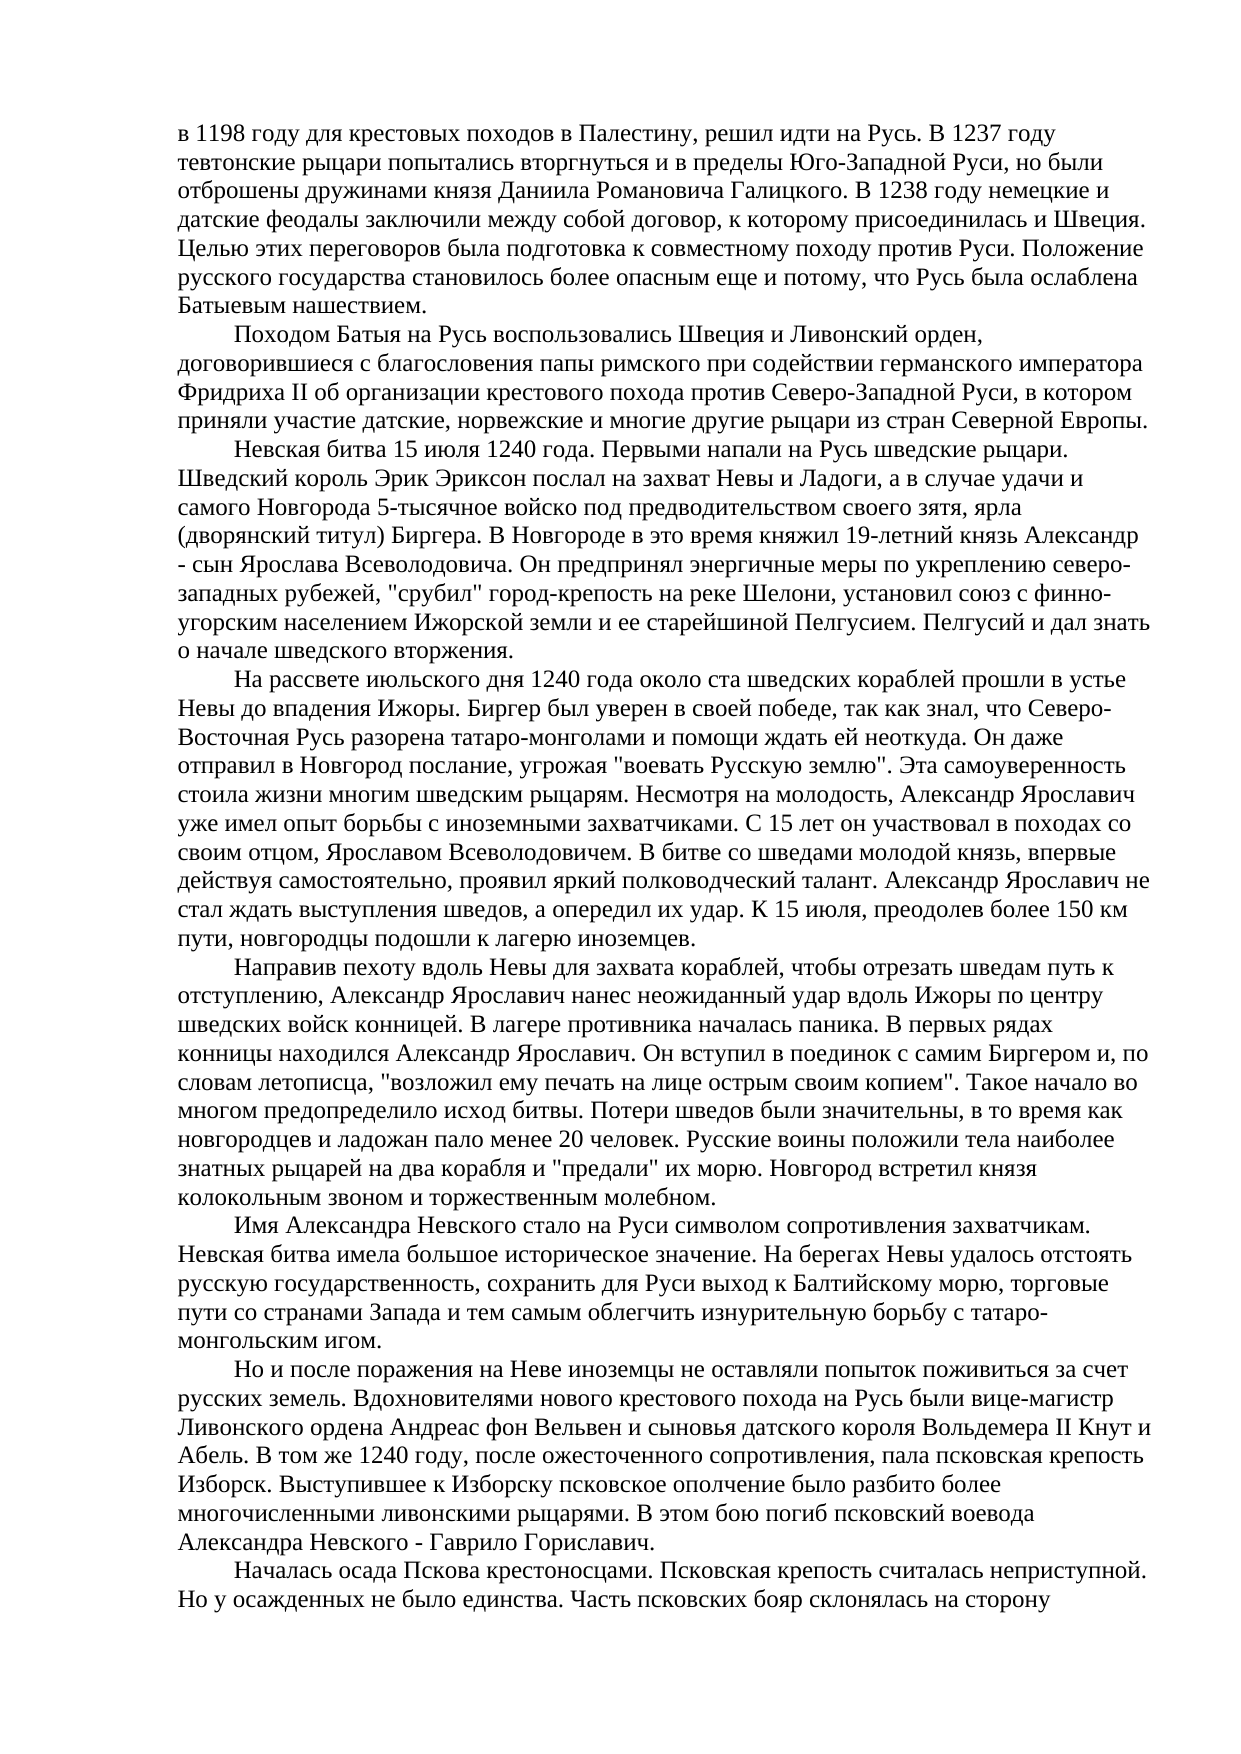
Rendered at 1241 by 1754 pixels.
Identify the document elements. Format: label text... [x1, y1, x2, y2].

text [177, 1556, 1152, 1613]
text Невская битва 15 июля 1240 года. Первыми напали на Русь шведские рыцари. Шведский король Эрик Эриксон послал на захват Невы и Ладоги, а в случае удачи и самого Новгорода 5-тысячное войско под предводительством своего зятя, ярла (дворянский титул) Биргера. В Новгороде в это время княжил 19-летний князь Александр - сын Ярослава Всеволодовича. Он предпринял энергичные меры по укреплению северо-западных рубежей, "срубил" город-крепость на реке Шелони, установил союз с финно-угорским населением Ижорской земли и ее старейшиной Пелгусием. Пелгусий и дал знать о начале шведского вторжения. [177, 434, 1152, 664]
text Направив пехоту вдоль Невы для захвата кораблей, чтобы отрезать шведам путь к отступлению, Александр Ярославич нанес неожиданный удар вдоль Ижоры по центру шведских войск конницей. В лагере противника началась паника. В первых рядах конницы находился Александр Ярославич. Он вступил в поединок с самим Биргером и, по словам летописца, "возложил ему печать на лице острым своим копием". Такое начало во многом предопределило исход битвы. Потери шведов были значительны, в то время как новгородцев и ладожан пало менее 20 человек. Русские воины положили тела наиболее знатных рыцарей на два корабля и "предали" их морю. Новгород встретил князя колокольным звоном и торжественным молебном. [177, 952, 1152, 1211]
text Имя Александра Невского стало на Руси символом сопротивления захватчикам. Невская битва имела большое историческое значение. На берегах Невы удалось отстоять русскую государственность, сохранить для Руси выход к Балтийскому морю, торговые пути со странами Запада и тем самым облегчить изнурительную борьбу с татаро-монгольским игом. [177, 1211, 1152, 1354]
text Походом Батыя на Русь воспользовались Швеция и Ливонский орден, договорившиеся с благословения папы римского при содействии германского императора Фридриха II об организации крестового похода против Северо-Западной Руси, в котором приняли участие датские, норвежские и многие другие рыцари из стран Северной Европы. [177, 319, 1152, 434]
text На рассвете июльского дня 1240 года около ста шведских кораблей прошли в устье Невы до впадения Ижоры. Биргер был уверен в своей победе, так как знал, что Северо-Восточная Русь разорена татаро-монголами и помощи ждать ей неоткуда. Он даже отправил в Новгород послание, угрожая "воевать Русскую землю". Эта самоуверенность стоила жизни многим шведским рыцарям. Несмотря на молодость, Александр Ярославич уже имел опыт борьбы с иноземными захватчиками. С 15 лет он участвовал в походах со своим отцом, Ярославом Всеволодовичем. В битве со шведами молодой князь, впервые действуя самостоятельно, проявил яркий полководческий талант. Александр Ярославич не стал ждать выступления шведов, а опередил их удар. К 15 июля, преодолев более 150 км пути, новгородцы подошли к лагерю иноземцев. [177, 664, 1152, 952]
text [177, 118, 1152, 319]
text Но и после поражения на Неве иноземцы не оставляли попыток поживиться за счет русских земель. Вдохновителями нового крестового похода на Русь были вице-магистр Ливонского ордена Андреас фон Вельвен и сыновья датского короля Вольдемера II Кнут и Абель. В том же 1240 году, после ожесточенного сопротивления, пала псковская крепость Изборск. Выступившее к Изборску псковское ополчение было разбито более многочисленными ливонскими рыцарями. В этом бою погиб псковский воевода Александра Невского - Гаврило Гориславич. [177, 1354, 1152, 1556]
